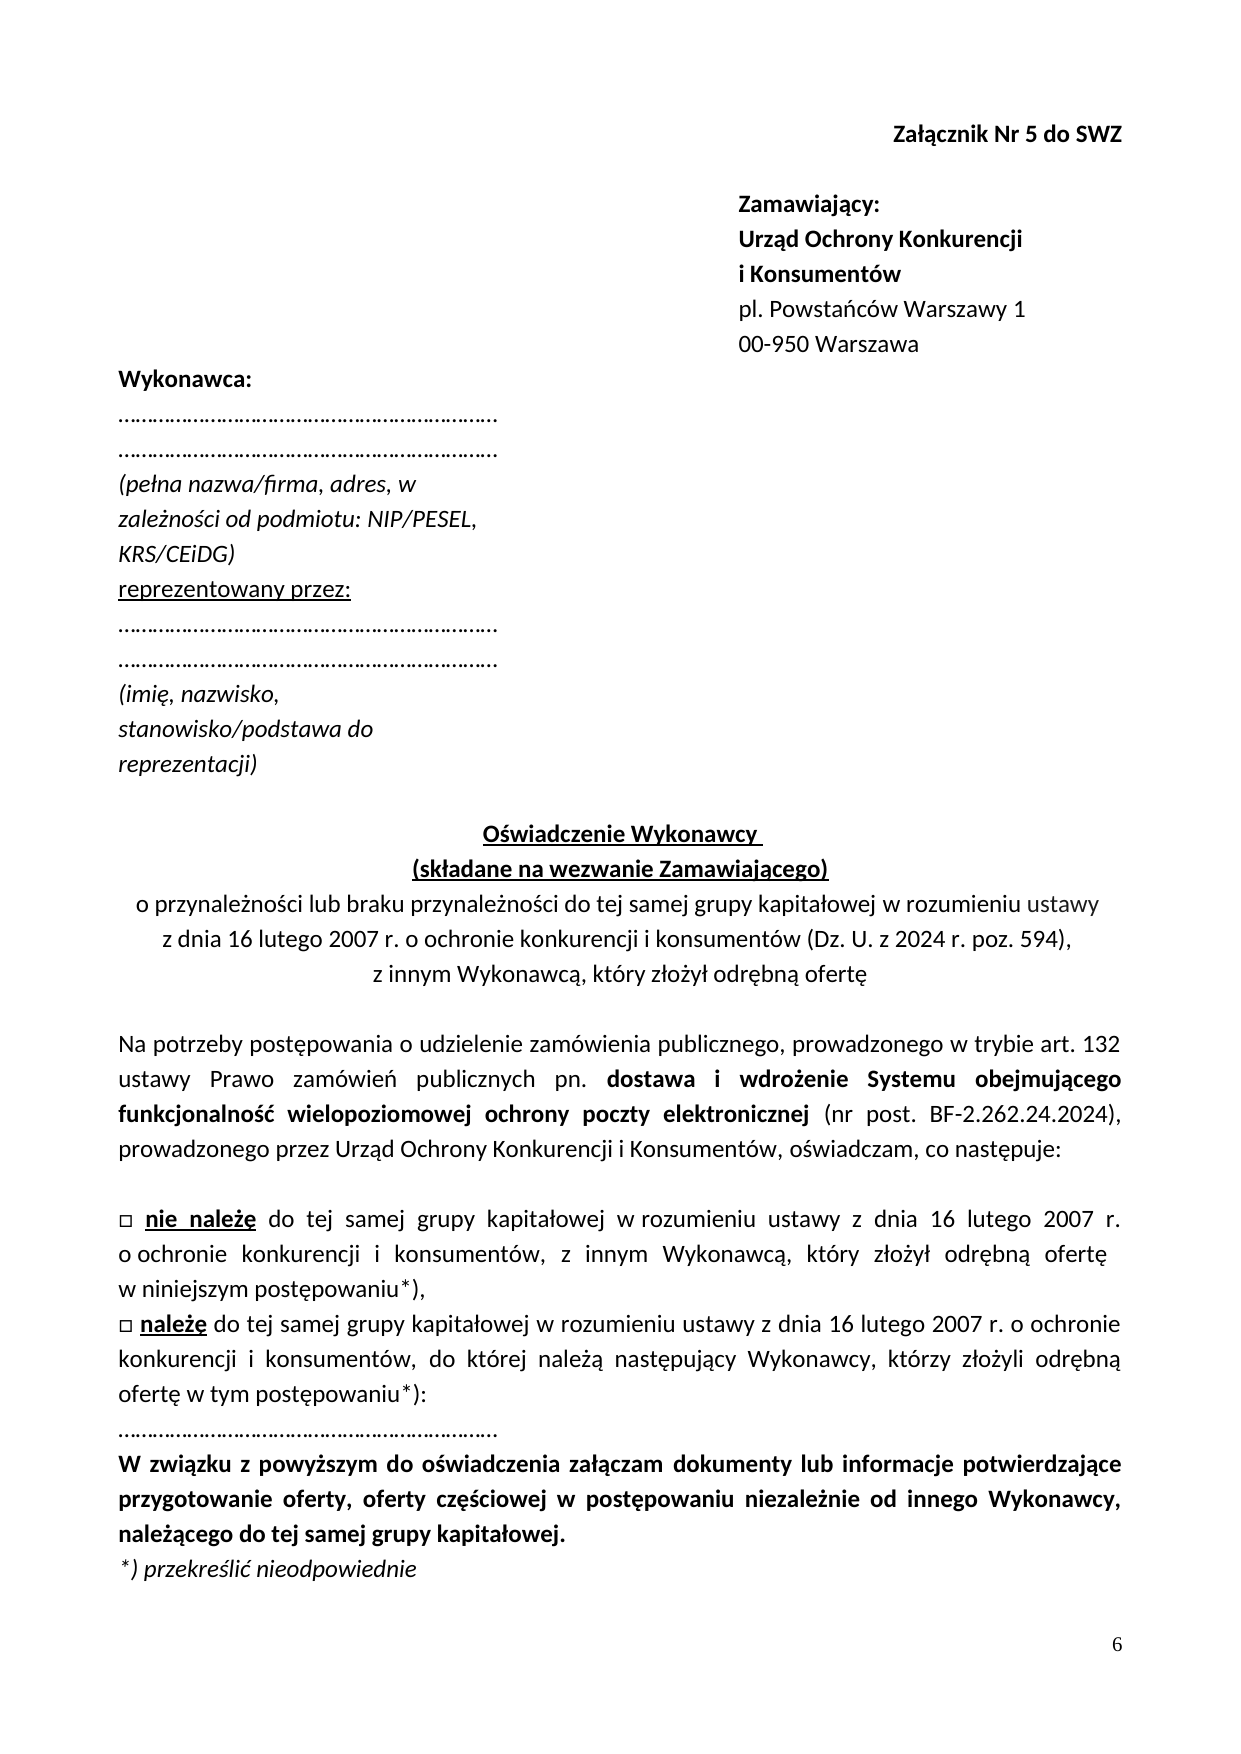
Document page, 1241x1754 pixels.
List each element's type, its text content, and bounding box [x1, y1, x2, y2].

text 00-950 Warszawa [738, 328, 1122, 359]
text Wykonawca: [118, 363, 1122, 394]
text W związku z powyższym do oświadczenia załączam dokumenty lub informacje potwierdzające przygotowanie oferty, oferty częściowej w postępowaniu niezależnie od innego Wykonawcy, należącego do tej samej grupy kapitałowej. [118, 1448, 1122, 1549]
text □ nie należę do tej samej grupy kapitałowej w rozumieniu ustawy z dnia 16 lutego 2007 r. o ochronie konkurencji i konsumentów, z innym Wykonawcą, który złożył odrębną ofertę w niniejszym postępowaniu*), [118, 1203, 1122, 1304]
text Urząd Ochrony Konkurencji i Konsumentów [738, 223, 1122, 289]
text (składane na wezwanie Zamawiającego) [118, 853, 1122, 884]
text Oświadczenie Wykonawcy [118, 818, 1122, 849]
text *) przekreślić nieodpowiednie [118, 1553, 1122, 1584]
text Załącznik Nr 5 do SWZ [664, 118, 1122, 149]
text …………………………………………………………………………………………………………………… [118, 398, 502, 464]
text reprezentowany przez: [118, 573, 1122, 604]
text Na potrzeby postępowania o udzielenie zamówienia publicznego, prowadzonego w trybie art. 132 ustawy Prawo zamówień publicznych pn. dostawa i wdrożenie Systemu obejmującego funkcjonalność wielopoziomowej ochrony poczty elektronicznej (nr post. BF-2.262.24.2024), prowadzonego przez Urząd Ochrony Konkurencji i Konsumentów, oświadczam, co następuje: [118, 1028, 1122, 1164]
text (pełna nazwa/firma, adres, w zależności od podmiotu: NIP/PESEL, KRS/CEiDG) [118, 468, 502, 569]
text □ należę do tej samej grupy kapitałowej w rozumieniu ustawy z dnia 16 lutego 2007 r. o ochronie konkurencji i konsumentów, do której należą następujący Wykonawcy, którzy złożyli odrębną ofertę w tym postępowaniu*): [118, 1308, 1122, 1409]
text o przynależności lub braku przynależności do tej samej grupy kapitałowej w rozumieniu ustawy z dnia 16 lutego 2007 r. o ochronie konkurencji i konsumentów (Dz. U. z 2024 r. poz. 594), z innym Wykonawcą, który złożył odrębną ofertę [118, 888, 1122, 989]
text Zamawiający: [664, 188, 1122, 219]
text ………………………………………………………… [118, 1413, 1122, 1444]
text …………………………………………………………………………………………………………………… [118, 608, 502, 674]
text pl. Powstańców Warszawy 1 [738, 293, 1122, 324]
text (imię, nazwisko, stanowisko/podstawa do reprezentacji) [118, 678, 502, 779]
